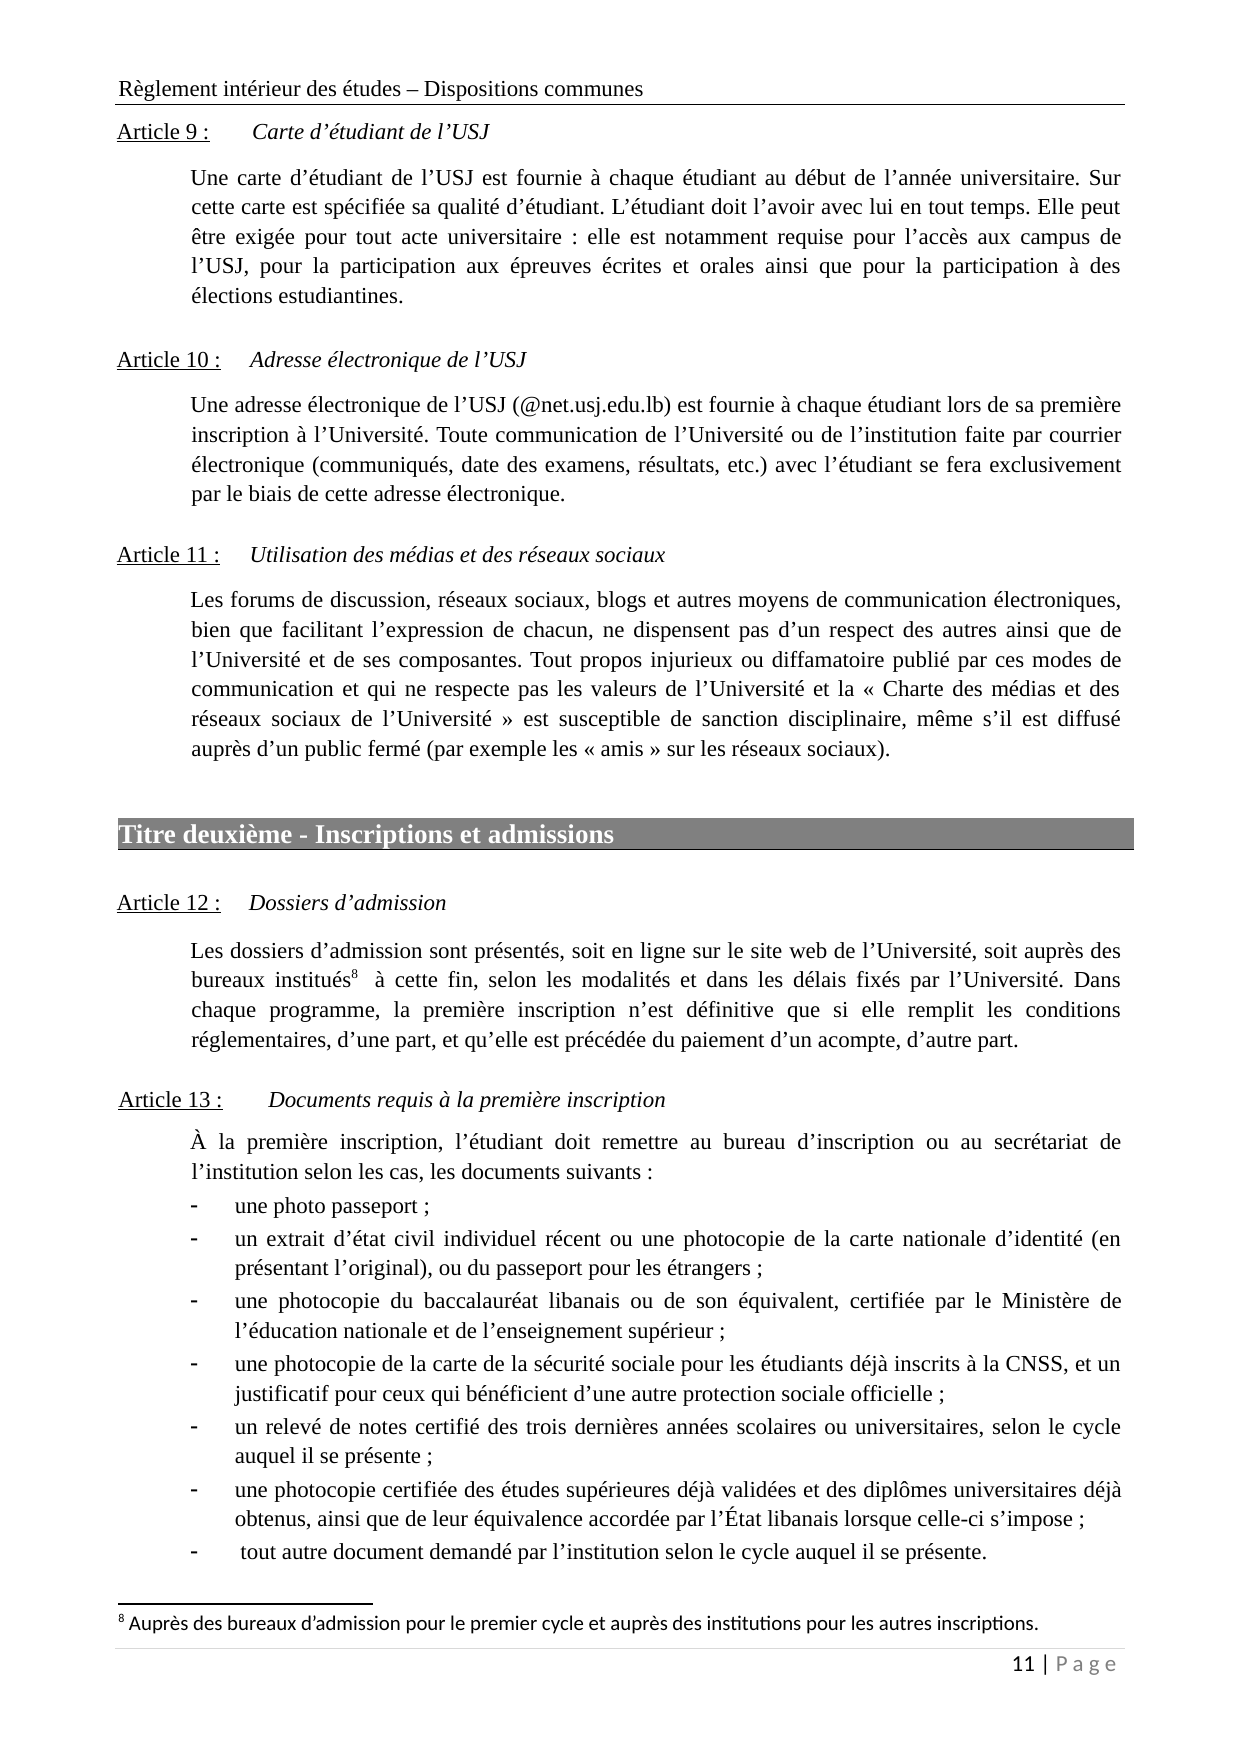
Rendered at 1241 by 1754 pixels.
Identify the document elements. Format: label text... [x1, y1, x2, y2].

subtitle Article 9 : Carte d’étudiant de l’USJ [116, 118, 1134, 144]
text Une carte d’étudiant de l’USJ est fournie à chaque étudiant au début de l’année universitaire. Sur cette carte est spécifiée sa qualité d’étudiant. L’étudiant doit l’avoir avec lui en tout temps. Elle peut être exigée pour tout acte universitaire : elle est notamment requise pour l’accès aux campus de l’USJ, pour la participation aux épreuves écrites et orales ainsi que pour la participation à des élections estudiantines. [190, 163, 1123, 309]
list une photocopie de la carte de la sécurité sociale pour les étudiants déjà inscrits à la CNSS, et un justificatif pour ceux qui bénéficient d’une autre protection sociale officielle ; [190, 1350, 1123, 1406]
list tout autre document demandé par l’institution selon le cycle auquel il se présente. [190, 1538, 1123, 1565]
subtitle Article 13 : Documents requis à la première inscription [118, 1086, 1123, 1112]
list un extrait d’état civil individuel récent ou une photocopie de la carte nationale d’identité (en présentant l’original), ou du passeport pour les étrangers ; [190, 1225, 1123, 1281]
text Une adresse électronique de l’USJ (@net.usj.edu.lb) est fournie à chaque étudiant lors de sa première inscription à l’Université. Toute communication de l’Université ou de l’institution faite par courrier électronique (communiqués, date des examens, résultats, etc.) avec l’étudiant se fera exclusivement par le biais de cette adresse électronique. [190, 391, 1123, 507]
list une photo passeport ; [190, 1192, 1123, 1218]
subtitle Article 12 : Dossiers d’admission [116, 889, 1134, 916]
list un relevé de notes certifié des trois dernières années scolaires ou universitaires, selon le cycle auquel il se présente ; [190, 1413, 1123, 1469]
subtitle Article 11 : Utilisation des médias et des réseaux sociaux [116, 541, 1134, 567]
text Les forums de discussion, réseaux sociaux, blogs et autres moyens de communication électroniques, bien que facilitant l’expression de chacun, ne dispensent pas d’un respect des autres ainsi que de l’Université et de ses composantes. Tout propos injurieux ou diffamatoire publié par ces modes de communication et qui ne respecte pas les valeurs de l’Université et la « Charte des médias et des réseaux sociaux de l’Université » est susceptible de sanction disciplinaire, même s’il est diffusé auprès d’un public fermé (par exemple les « amis » sur les réseaux sociaux). [190, 586, 1123, 761]
list une photocopie certifiée des études supérieures déjà validées et des diplômes universitaires déjà obtenus, ainsi que de leur équivalence accordée par l’État libanais lorsque celle-ci s’impose ; [190, 1476, 1123, 1532]
text Les dossiers d’admission sont présentés, soit en ligne sur le site web de l’Université, soit auprès des bureaux institués à cette fin, selon les modalités et dans les délais fixés par l’Université. Dans chaque programme, la première inscription n’est définitive que si elle remplit les conditions réglementaires, d’une part, et qu’elle est précédée du paiement d’un acompte, d’autre part. [190, 937, 1123, 1052]
subtitle Article 10 : Adresse électronique de l’USJ [116, 346, 1134, 372]
subtitle Titre deuxième - Inscriptions et admissions [118, 818, 1134, 849]
text À la première inscription, l’étudiant doit remettre au bureau d’inscription ou au secrétariat de l’institution selon les cas, les documents suivants : [190, 1128, 1124, 1184]
list une photocopie du baccalauréat libanais ou de son équivalent, certifiée par le Ministère de l’éducation nationale et de l’enseignement supérieur ; [190, 1287, 1123, 1343]
